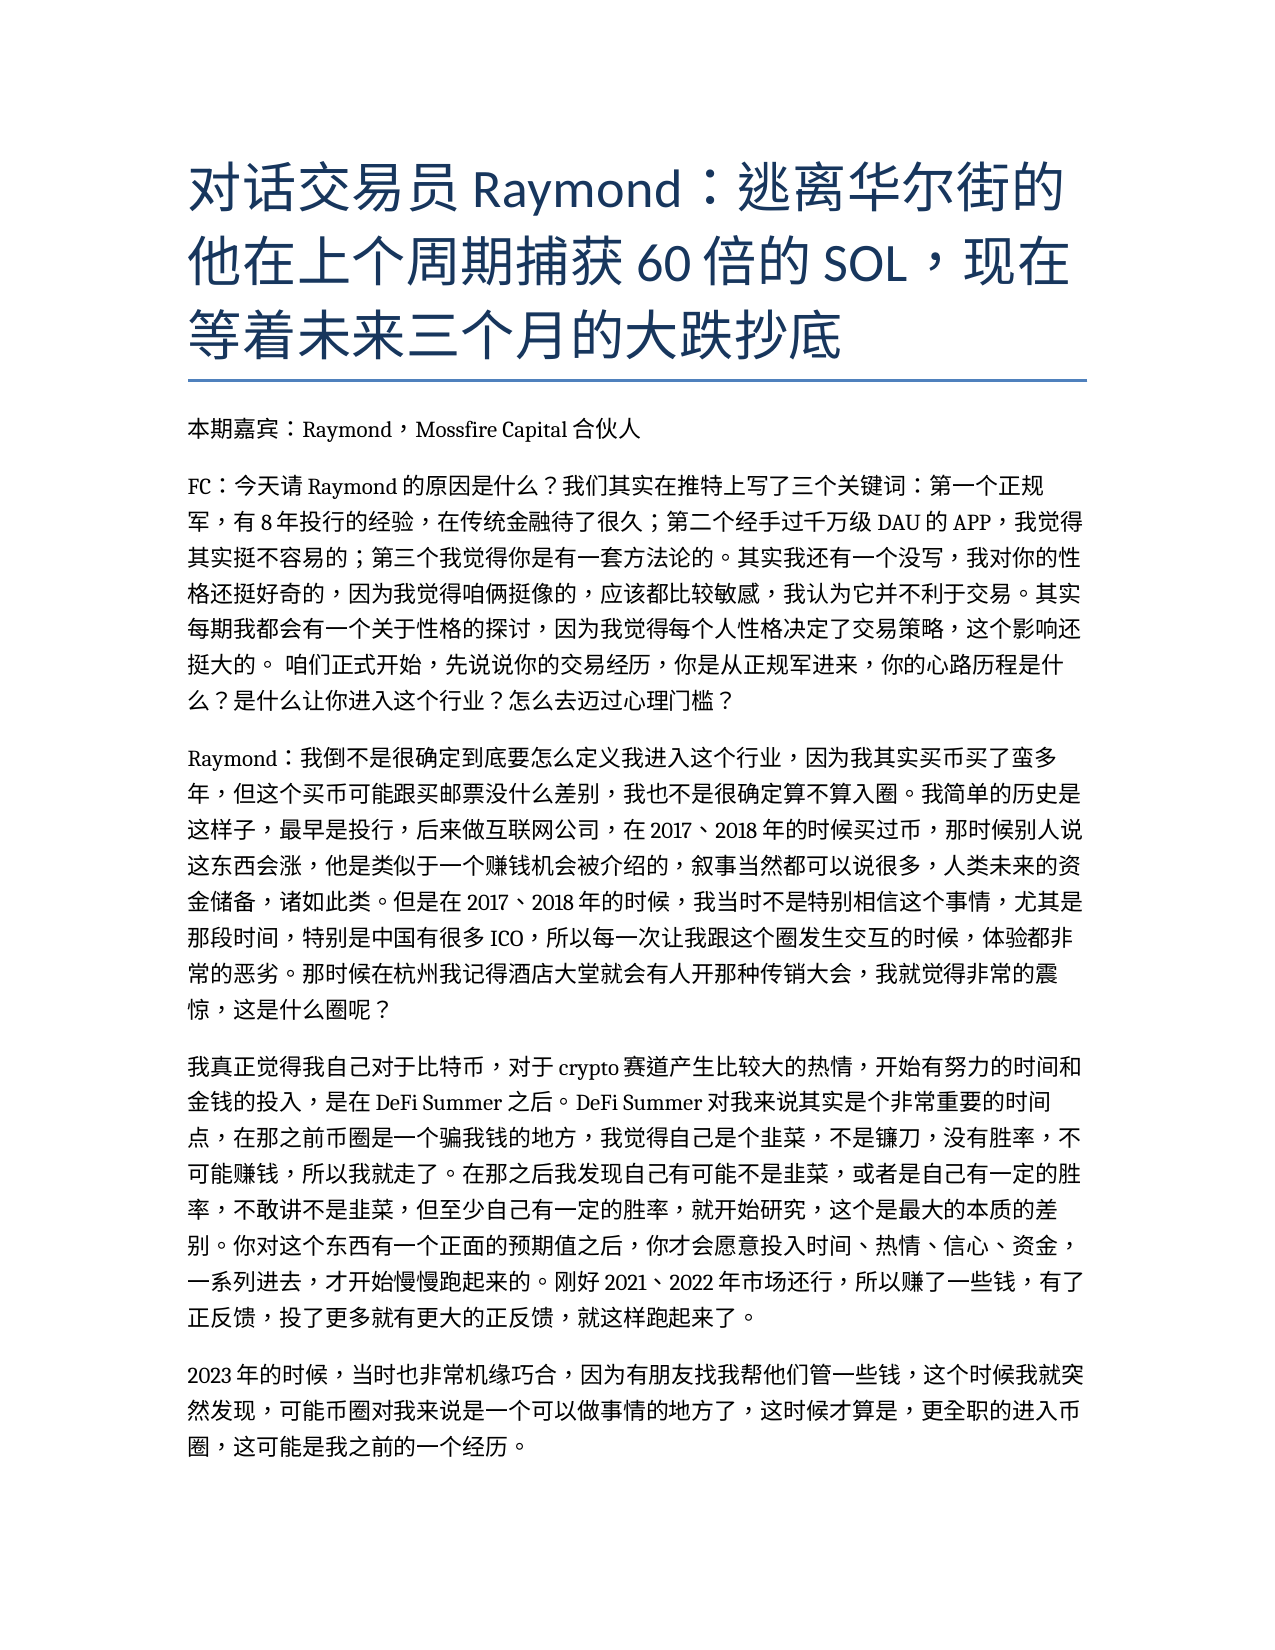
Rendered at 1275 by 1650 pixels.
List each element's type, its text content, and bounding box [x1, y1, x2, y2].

title 对话交易员Raymond：逃离华尔街的他在上个周期捕获60倍的SOL，现在等着未来三个月的大跌抄底 [187, 150, 1087, 382]
text FC：今天请Raymond的原因是什么？我们其实在推特上写了三个关键词：第一个正规军，有8年投行的经验，在传统金融待了很久；第二个经手过千万级DAU的APP，我觉得其实挺不容易的；第三个我觉得你是有一套方法论的。其实我还有一个没写，我对你的性格还挺好奇的，因为我觉得咱俩挺像的，应该都比较敏感，我认为它并不利于交易。其实每期我都会有一个关于性格的探讨，因为我觉得每个人性格决定了交易策略，这个影响还挺大的。 咱们正式开始，先说说你的交易经历，你是从正规军进来，你的心路历程是什么？是什么让你进入这个行业？怎么去迈过心理门槛？ [187, 470, 1087, 717]
text 本期嘉宾：Raymond，Mossfire Capital 合伙人 [187, 413, 1087, 444]
text 2023年的时候，当时也非常机缘巧合，因为有朋友找我帮他们管一些钱，这个时候我就突然发现，可能币圈对我来说是一个可以做事情的地方了，这时候才算是，更全职的进入币圈，这可能是我之前的一个经历。 [187, 1359, 1087, 1462]
text 我真正觉得我自己对于比特币，对于crypto赛道产生比较大的热情，开始有努力的时间和金钱的投入，是在DeFi Summer之后。DeFi Summer对我来说其实是个非常重要的时间点，在那之前币圈是一个骗我钱的地方，我觉得自己是个韭菜，不是镰刀，没有胜率，不可能赚钱，所以我就走了。在那之后我发现自己有可能不是韭菜，或者是自己有一定的胜率，不敢讲不是韭菜，但至少自己有一定的胜率，就开始研究，这个是最大的本质的差别。你对这个东西有一个正面的预期值之后，你才会愿意投入时间、热情、信心、资金，一系列进去，才开始慢慢跑起来的。刚好2021、2022年市场还行，所以赚了一些钱，有了正反馈，投了更多就有更大的正反馈，就这样跑起来了。 [187, 1050, 1087, 1333]
text Raymond：我倒不是很确定到底要怎么定义我进入这个行业，因为我其实买币买了蛮多年，但这个买币可能跟买邮票没什么差别，我也不是很确定算不算入圈。我简单的历史是这样子，最早是投行，后来做互联网公司，在2017、2018年的时候买过币，那时候别人说这东西会涨，他是类似于一个赚钱机会被介绍的，叙事当然都可以说很多，人类未来的资金储备，诸如此类。但是在2017、2018年的时候，我当时不是特别相信这个事情，尤其是那段时间，特别是中国有很多ICO，所以每一次让我跟这个圈发生交互的时候，体验都非常的恶劣。那时候在杭州我记得酒店大堂就会有人开那种传销大会，我就觉得非常的震惊，这是什么圈呢？ [187, 742, 1087, 1025]
